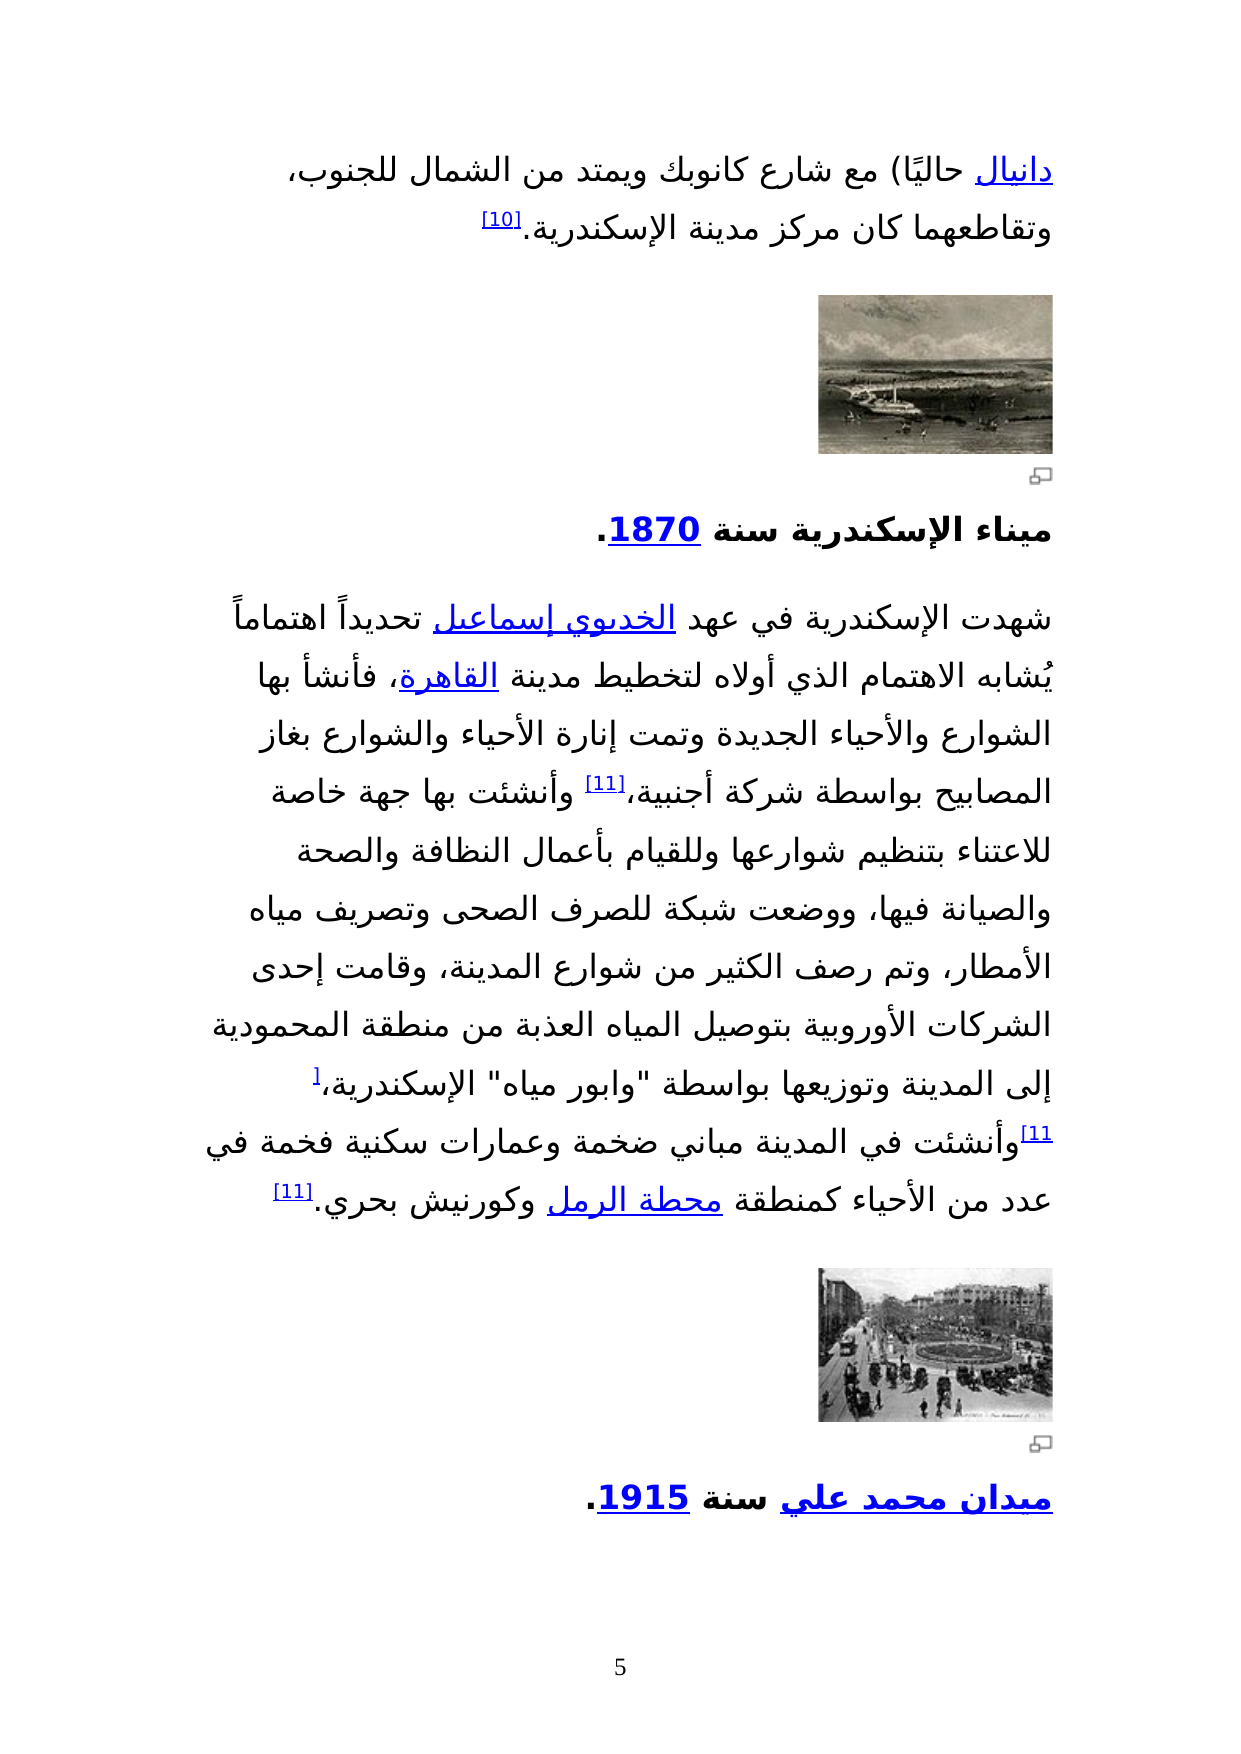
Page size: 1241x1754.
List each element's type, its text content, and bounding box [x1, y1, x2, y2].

text ميدان محمد علي سنة 1915. [187, 1479, 1053, 1517]
picture [818, 295, 1053, 454]
text ميناء الإسكندرية سنة 1870. [187, 511, 1053, 550]
text شهدت الإسكندرية في عهد الخديوي إسماعيل تحديداً اهتماماً يُشابه الاهتمام الذي أولاه لتخطيط مدينة القاهرة، فأنشأ بها الشوارع والأحياء الجديدة وتمت إنارة الأحياء والشوارع بغاز المصابيح بواسطة شركة أجنبية،[11] وأنشئت بها جهة خاصة للاعتناء بتنظيم شوارعها وللقيام بأعمال النظافة والصحة والصيانة فيها، ووضعت شبكة للصرف الصحى وتصريف مياه الأمطار، وتم رصف الكثير من شوارع المدينة، وقامت إحدى الشركات الأوروبية بتوصيل المياه العذبة من منطقة المحمودية إلى المدينة وتوزيعها بواسطة "وابور مياه" الإسكندرية،[11]وأنشئت في المدينة مباني ضخمة وعمارات سكنية فخمة في عدد من الأحياء كمنطقة محطة الرمل وكورنيش بحري.[11] [187, 598, 1053, 1219]
picture [1029, 467, 1053, 485]
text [187, 150, 1053, 247]
picture [818, 1268, 1053, 1422]
picture [1029, 1435, 1053, 1453]
